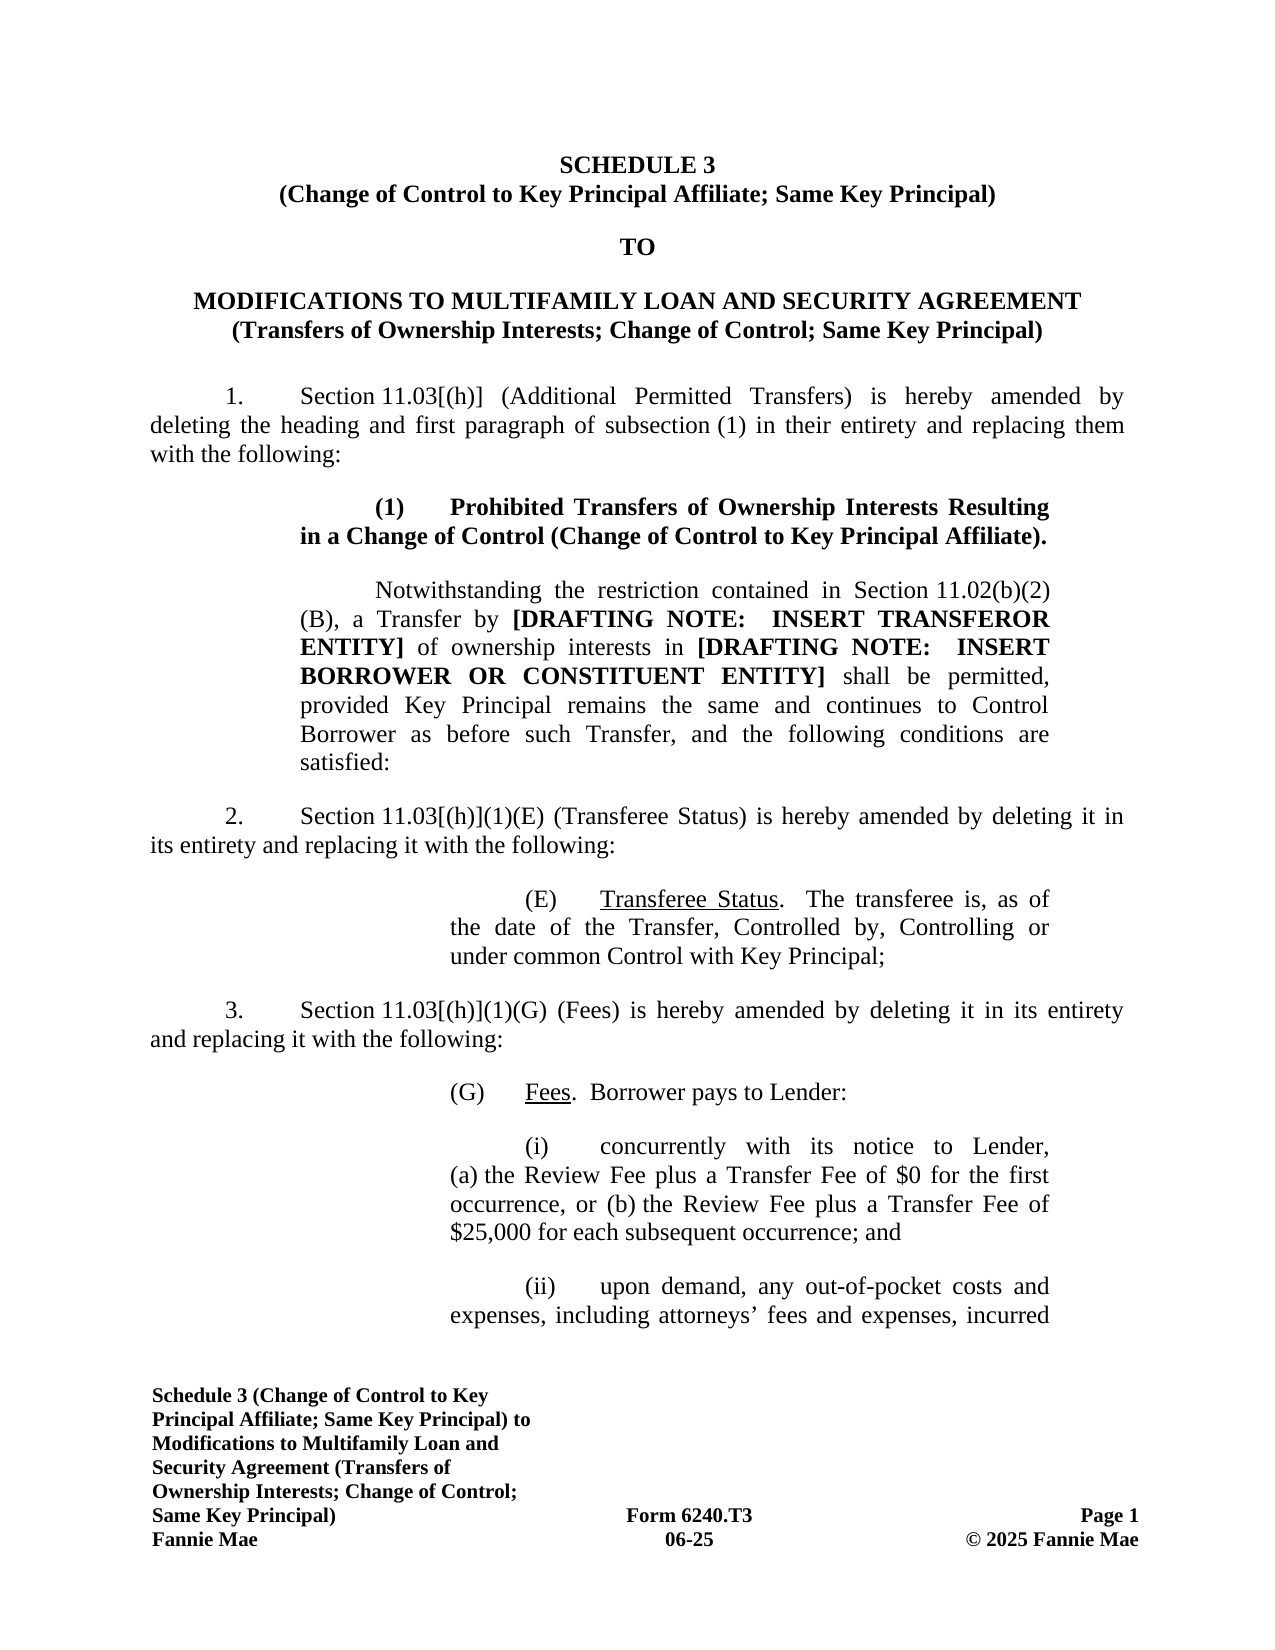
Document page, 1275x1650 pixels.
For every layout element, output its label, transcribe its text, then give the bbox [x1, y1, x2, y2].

text (G) Fees. Borrower pays to Lender: [375, 1077, 1050, 1106]
list Section 11.03[(h)] (Additional Permitted Transfers) is hereby amended by deleting the heading and first paragraph of subsection (1) in their entirety and replacing them with the following: [150, 381, 1125, 467]
text (1) Prohibited Transfers of Ownership Interests Resulting in a Change of Control (Change of Control to Key Principal Affiliate). [300, 492, 1050, 550]
text (Change of Control to Key Principal Affiliate; Same Key Principal) [150, 179, 1125, 207]
text SCHEDULE 3 [150, 150, 1125, 179]
text (E) Transferee Status. The transferee is, as of the date of the Transfer, Controlled by, Controlling or under common Control with Key Principal; [450, 884, 1050, 970]
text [450, 1271, 1050, 1329]
text (Transfers of Ownership Interests; Change of Control; Same Key Principal) [150, 315, 1125, 344]
text Notwithstanding the restriction contained in Section 11.02(b)(2)(B), a Transfer by [DRAFTING NOTE: INSERT TRANSFEROR ENTITY] of ownership interests in [DRAFTING NOTE: INSERT BORROWER OR CONSTITUENT ENTITY] shall be permitted, provided Key Principal remains the same and continues to Control Borrower as before such Transfer, and the following conditions are satisfied: [300, 575, 1050, 776]
list Section 11.03[(h)](1)(E) (Transferee Status) is hereby amended by deleting it in its entirety and replacing it with the following: [150, 801, 1125, 859]
text MODIFICATIONS TO MULTIFAMILY LOAN AND SECURITY AGREEMENT [150, 286, 1125, 315]
list Section 11.03[(h)](1)(G) (Fees) is hereby amended by deleting it in its entirety and replacing it with the following: [150, 995, 1125, 1052]
text TO [150, 232, 1125, 261]
text (i) concurrently with its notice to Lender, (a) the Review Fee plus a Transfer Fee of $0 for the first occurrence, or (b) the Review Fee plus a Transfer Fee of $25,000 for each subsequent occurrence; and [450, 1131, 1050, 1246]
